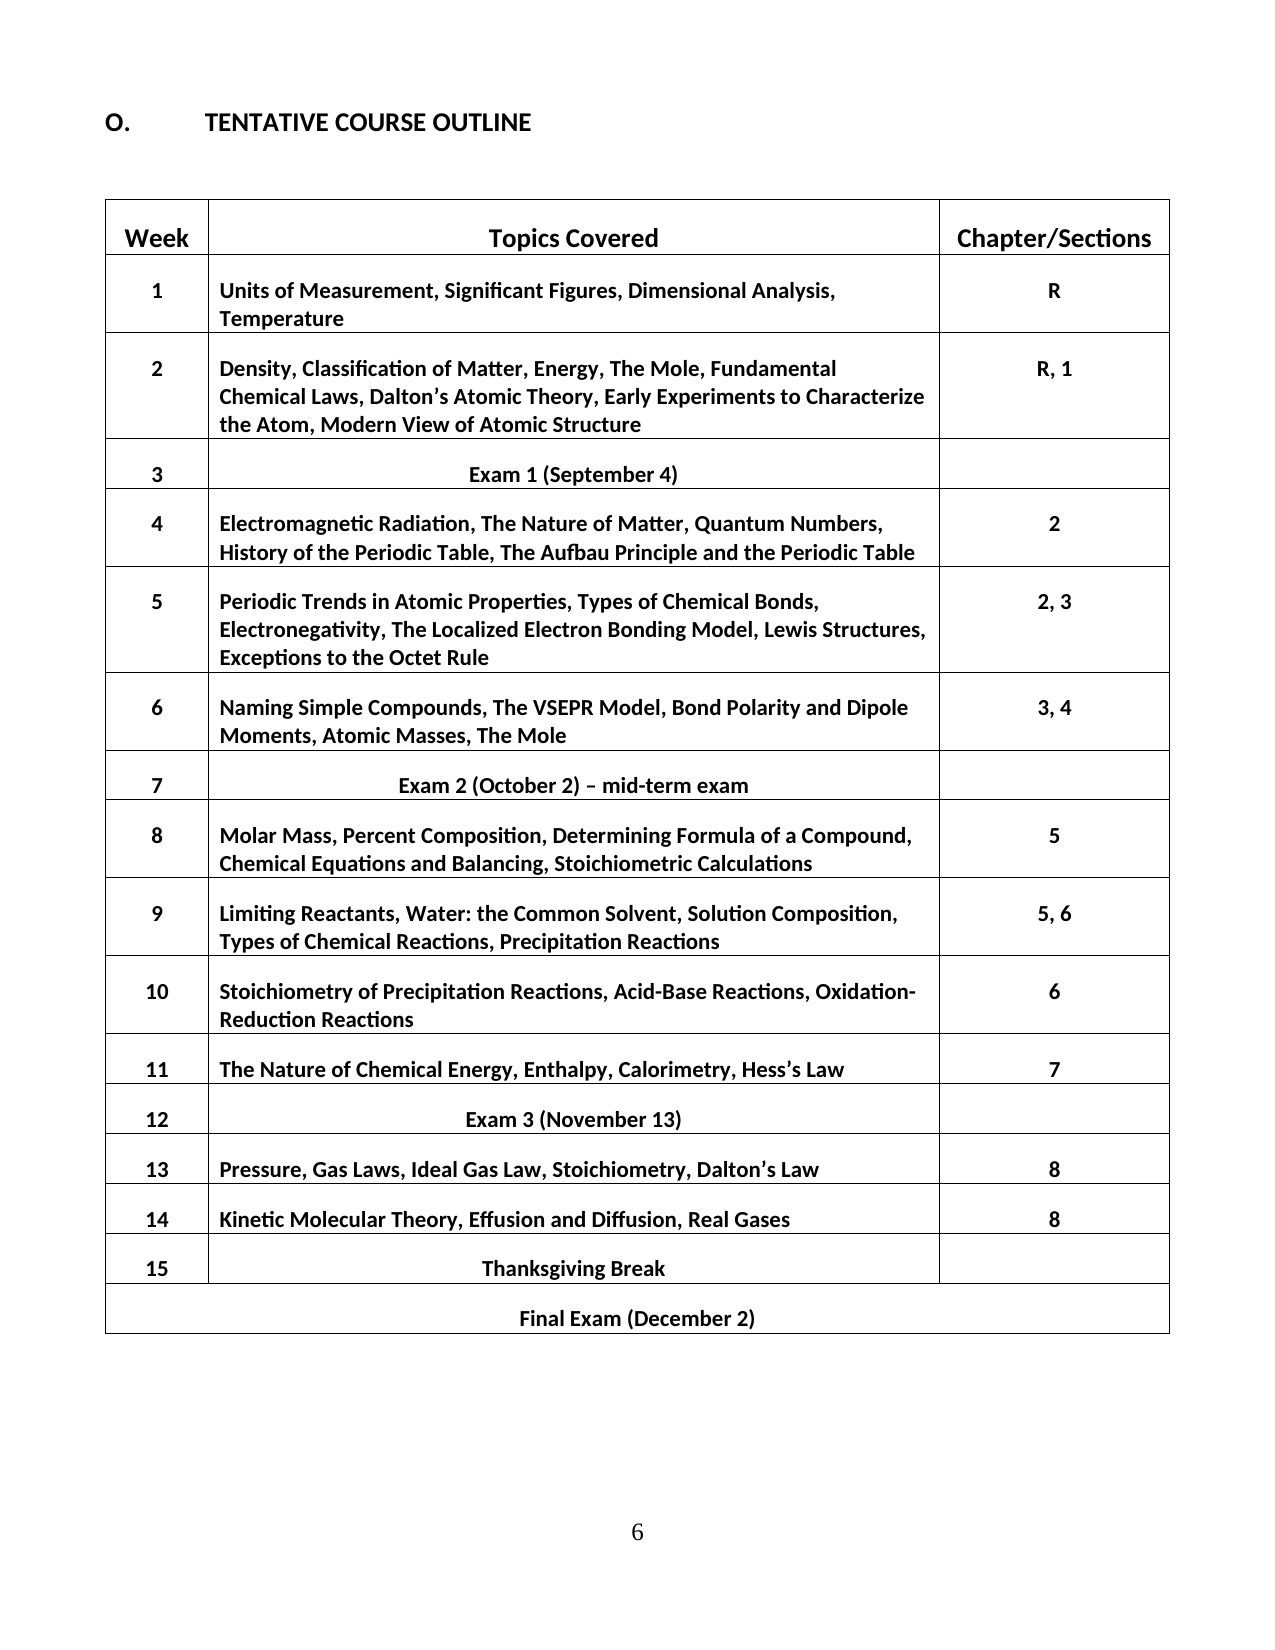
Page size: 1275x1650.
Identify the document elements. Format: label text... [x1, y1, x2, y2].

table_cell 5, 6 [940, 878, 1169, 955]
table_cell Exam 3 (November 13) [209, 1084, 939, 1133]
table_cell Exam 1 (September 4) [209, 439, 939, 488]
table_cell Limiting Reactants, Water: the Common Solvent, Solution Composition, Types of Chemical Reactions, Precipitation Reactions [209, 878, 939, 955]
table_cell R [940, 255, 1169, 332]
table_cell Electromagnetic Radiation, The Nature of Matter, Quantum Numbers, History of the Periodic Table, The Aufbau Principle and the Periodic Table [209, 489, 939, 566]
table_cell 15 [106, 1234, 208, 1283]
table_cell [940, 1084, 1169, 1133]
table_cell Periodic Trends in Atomic Properties, Types of Chemical Bonds, Electronegativity, The Localized Electron Bonding Model, Lewis Structures, Exceptions to the Octet Rule [209, 567, 939, 672]
table_cell 2 [106, 333, 208, 438]
table_cell Pressure, Gas Laws, Ideal Gas Law, Stoichiometry, Dalton’s Law [209, 1134, 939, 1183]
subtitle TENTATIVE COURSE OUTLINE [105, 105, 1170, 138]
table_cell Units of Measurement, Significant Figures, Dimensional Analysis, Temperature [209, 255, 939, 332]
table_cell 5 [106, 567, 208, 672]
table_cell 7 [940, 1034, 1169, 1083]
table_cell [940, 439, 1169, 488]
table_cell Kinetic Molecular Theory, Effusion and Diffusion, Real Gases [209, 1184, 939, 1233]
table_cell 14 [106, 1184, 208, 1233]
table_cell R, 1 [940, 333, 1169, 438]
table_header Chapter/Sections [940, 200, 1169, 254]
table_cell Exam 2 (October 2) – mid-term exam [209, 751, 939, 799]
table_cell The Nature of Chemical Energy, Enthalpy, Calorimetry, Hess’s Law [209, 1034, 939, 1083]
table_header Week [106, 200, 208, 254]
table_cell 2 [940, 489, 1169, 566]
table_cell 6 [940, 956, 1169, 1033]
table_cell 8 [940, 1184, 1169, 1233]
table_cell Final Exam (December 2) [106, 1284, 1169, 1332]
table_cell Density, Classification of Matter, Energy, The Mole, Fundamental Chemical Laws, Dalton’s Atomic Theory, Early Experiments to Characterize the Atom, Modern View of Atomic Structure [209, 333, 939, 438]
table_cell 8 [106, 800, 208, 877]
table_cell 3, 4 [940, 673, 1169, 749]
table_cell 7 [106, 751, 208, 799]
table_cell 4 [106, 489, 208, 566]
table_cell 11 [106, 1034, 208, 1083]
table_cell Stoichiometry of Precipitation Reactions, Acid-Base Reactions, Oxidation-Reduction Reactions [209, 956, 939, 1033]
table_cell Thanksgiving Break [209, 1234, 939, 1283]
table_cell [940, 1234, 1169, 1283]
table_cell 1 [106, 255, 208, 332]
table_cell 2, 3 [940, 567, 1169, 672]
table_cell 5 [940, 800, 1169, 877]
table_cell 13 [106, 1134, 208, 1183]
table_cell 12 [106, 1084, 208, 1133]
table_cell [940, 751, 1169, 799]
table_cell 10 [106, 956, 208, 1033]
table_cell Molar Mass, Percent Composition, Determining Formula of a Compound, Chemical Equations and Balancing, Stoichiometric Calculations [209, 800, 939, 877]
table_cell 9 [106, 878, 208, 955]
table_cell 6 [106, 673, 208, 749]
table_cell 3 [106, 439, 208, 488]
table_cell 8 [940, 1134, 1169, 1183]
table_header Topics Covered [209, 200, 939, 254]
table_cell Naming Simple Compounds, The VSEPR Model, Bond Polarity and Dipole Moments, Atomic Masses, The Mole [209, 673, 939, 749]
